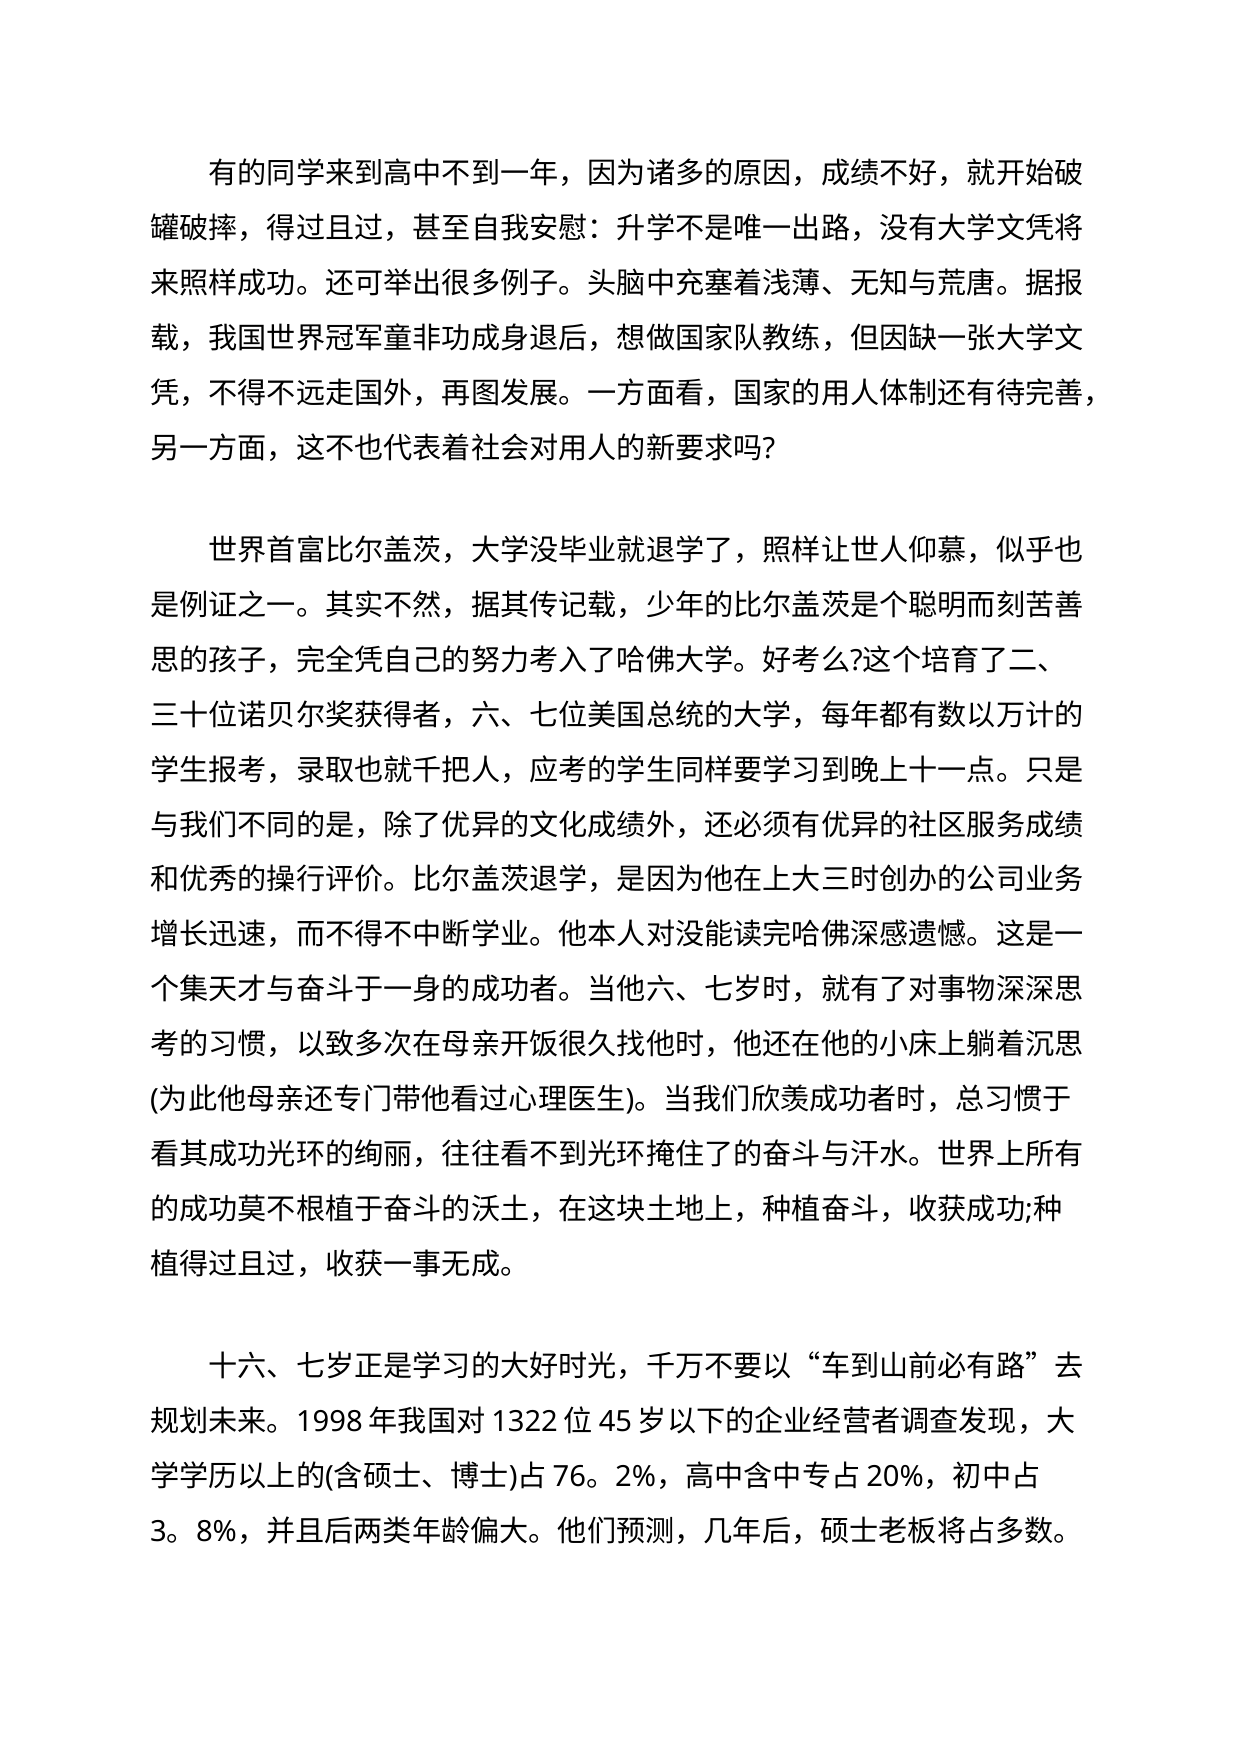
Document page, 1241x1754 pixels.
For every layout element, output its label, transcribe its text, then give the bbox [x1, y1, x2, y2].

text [150, 1342, 1090, 1549]
text 有的同学来到高中不到一年，因为诸多的原因，成绩不好，就开始破罐破摔，得过且过，甚至自我安慰：升学不是唯一出路，没有大学文凭将来照样成功。还可举出很多例子。头脑中充塞着浅薄、无知与荒唐。据报载，我国世界冠军童非功成身退后，想做国家队教练，但因缺一张大学文凭，不得不远走国外，再图发展。一方面看，国家的用人体制还有待完善，另一方面，这不也代表着社会对用人的新要求吗? [150, 150, 1090, 467]
text 世界首富比尔盖茨，大学没毕业就退学了，照样让世人仰慕，似乎也是例证之一。其实不然，据其传记载，少年的比尔盖茨是个聪明而刻苦善思的孩子，完全凭自己的努力考入了哈佛大学。好考么?这个培育了二、三十位诺贝尔奖获得者，六、七位美国总统的大学，每年都有数以万计的学生报考，录取也就千把人，应考的学生同样要学习到晚上十一点。只是与我们不同的是，除了优异的文化成绩外，还必须有优异的社区服务成绩和优秀的操行评价。比尔盖茨退学，是因为他在上大三时创办的公司业务增长迅速，而不得不中断学业。他本人对没能读完哈佛深感遗憾。这是一个集天才与奋斗于一身的成功者。当他六、七岁时，就有了对事物深深思考的习惯，以致多次在母亲开饭很久找他时，他还在他的小床上躺着沉思(为此他母亲还专门带他看过心理医生)。当我们欣羡成功者时，总习惯于看其成功光环的绚丽，往往看不到光环掩住了的奋斗与汗水。世界上所有的成功莫不根植于奋斗的沃土，在这块土地上，种植奋斗，收获成功;种植得过且过，收获一事无成。 [150, 526, 1090, 1283]
